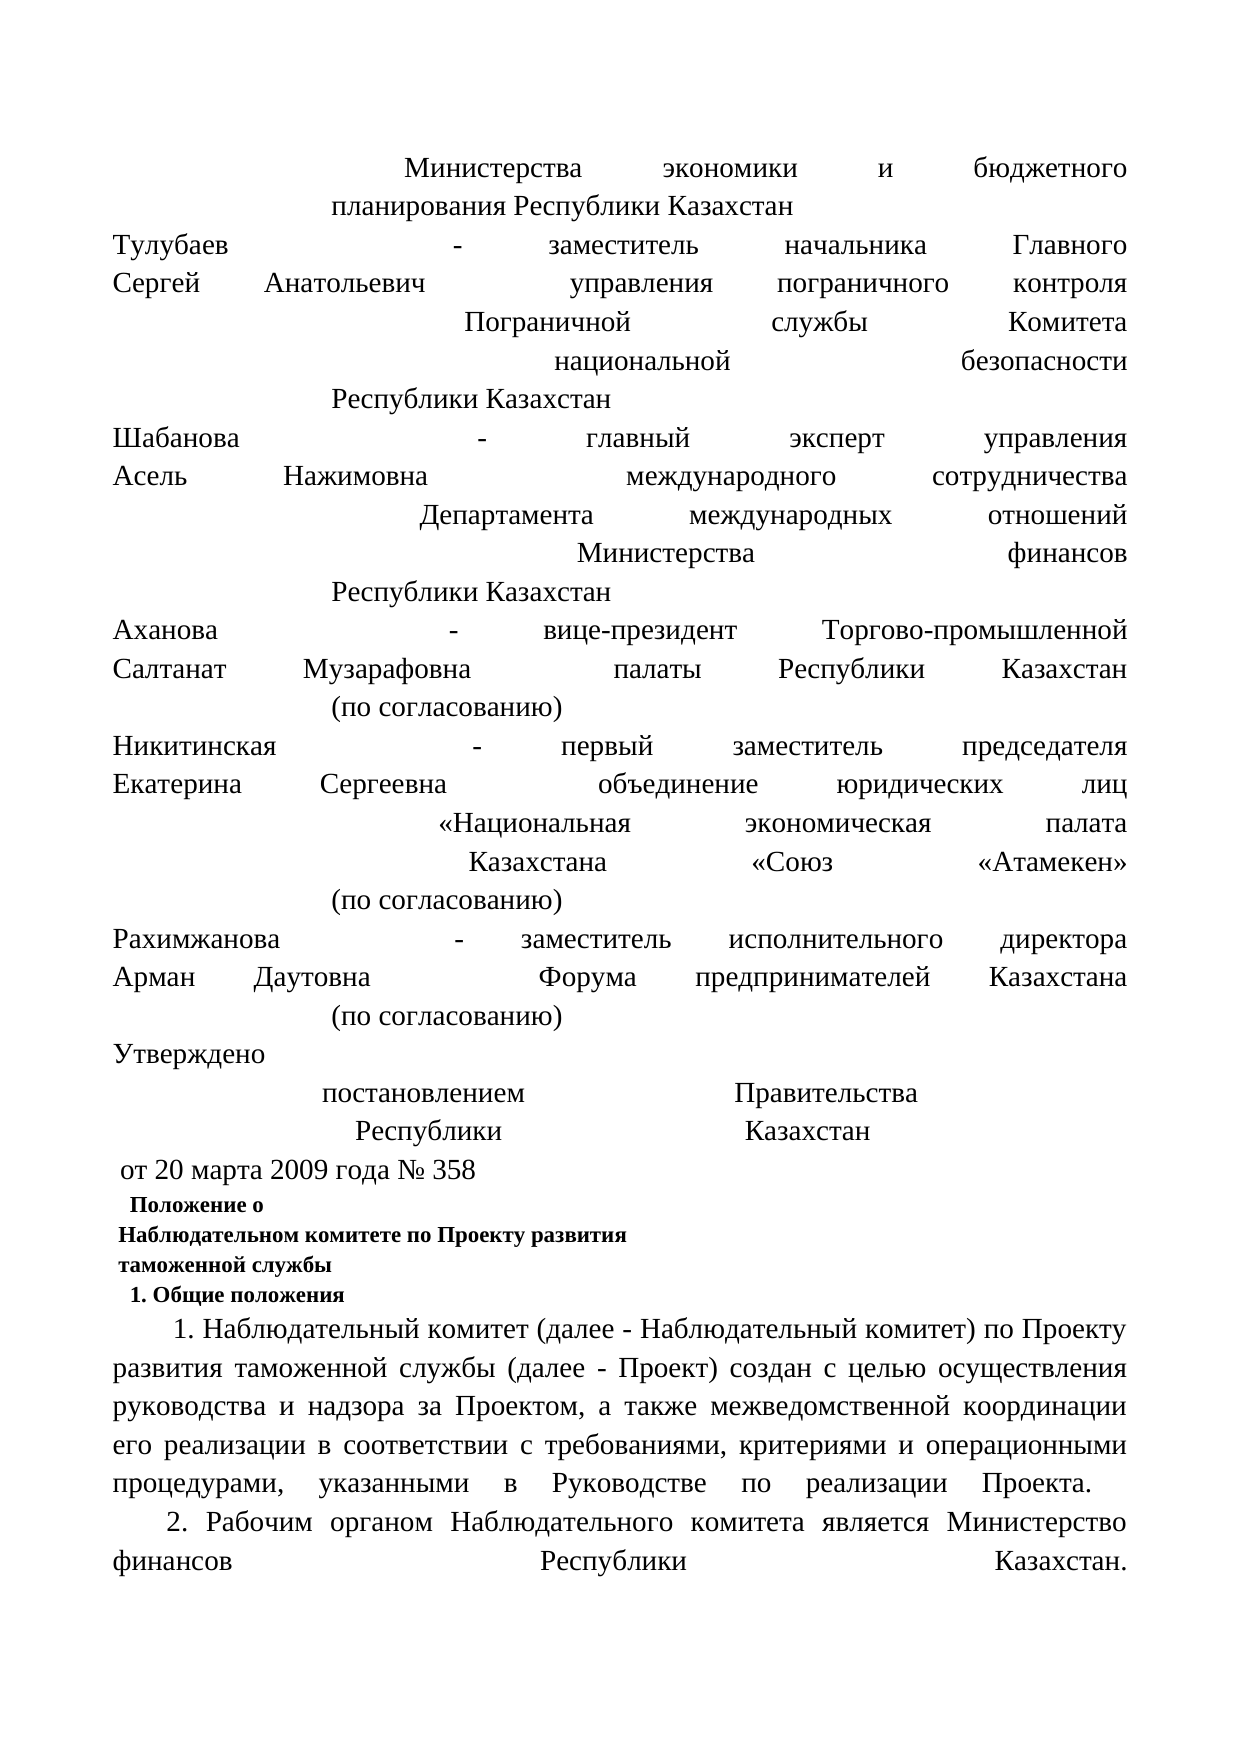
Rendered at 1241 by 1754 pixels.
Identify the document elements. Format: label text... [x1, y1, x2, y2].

text Аханова - вице-президент Торгово-промышленной Салтанат Музарафовна палаты Республики Казахстан (по согласованию) [112, 612, 1128, 723]
text Положение о Наблюдательном комитете по Проекту развития таможенной службы [112, 1191, 1128, 1277]
text Шабанова - главный эксперт управления Асель Нажимовна международного сотрудничества Департамента международных отношений Министерства финансов Республики Казахстан [112, 420, 1128, 607]
text Рахимжанова - заместитель исполнительного директора Арман Даутовна Форума предпринимателей Казахстана (по согласованию) [112, 921, 1128, 1031]
text Никитинская - первый заместитель председателя Екатерина Сергеевна объединение юридических лиц «Национальная экономическая палата Казахстана «Союз «Атамекен» (по согласованию) [112, 728, 1128, 916]
text Тулубаев - заместитель начальника Главного Сергей Анатольевич управления пограничного контроля Пограничной службы Комитета национальной безопасности Республики Казахстан [112, 227, 1128, 415]
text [112, 150, 1128, 222]
text 1. Общие положения [112, 1281, 1128, 1308]
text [112, 1311, 1128, 1576]
text Утверждено постановлением Правительства Республики Казахстан от 20 марта 2009 года № 358 [112, 1036, 1128, 1186]
